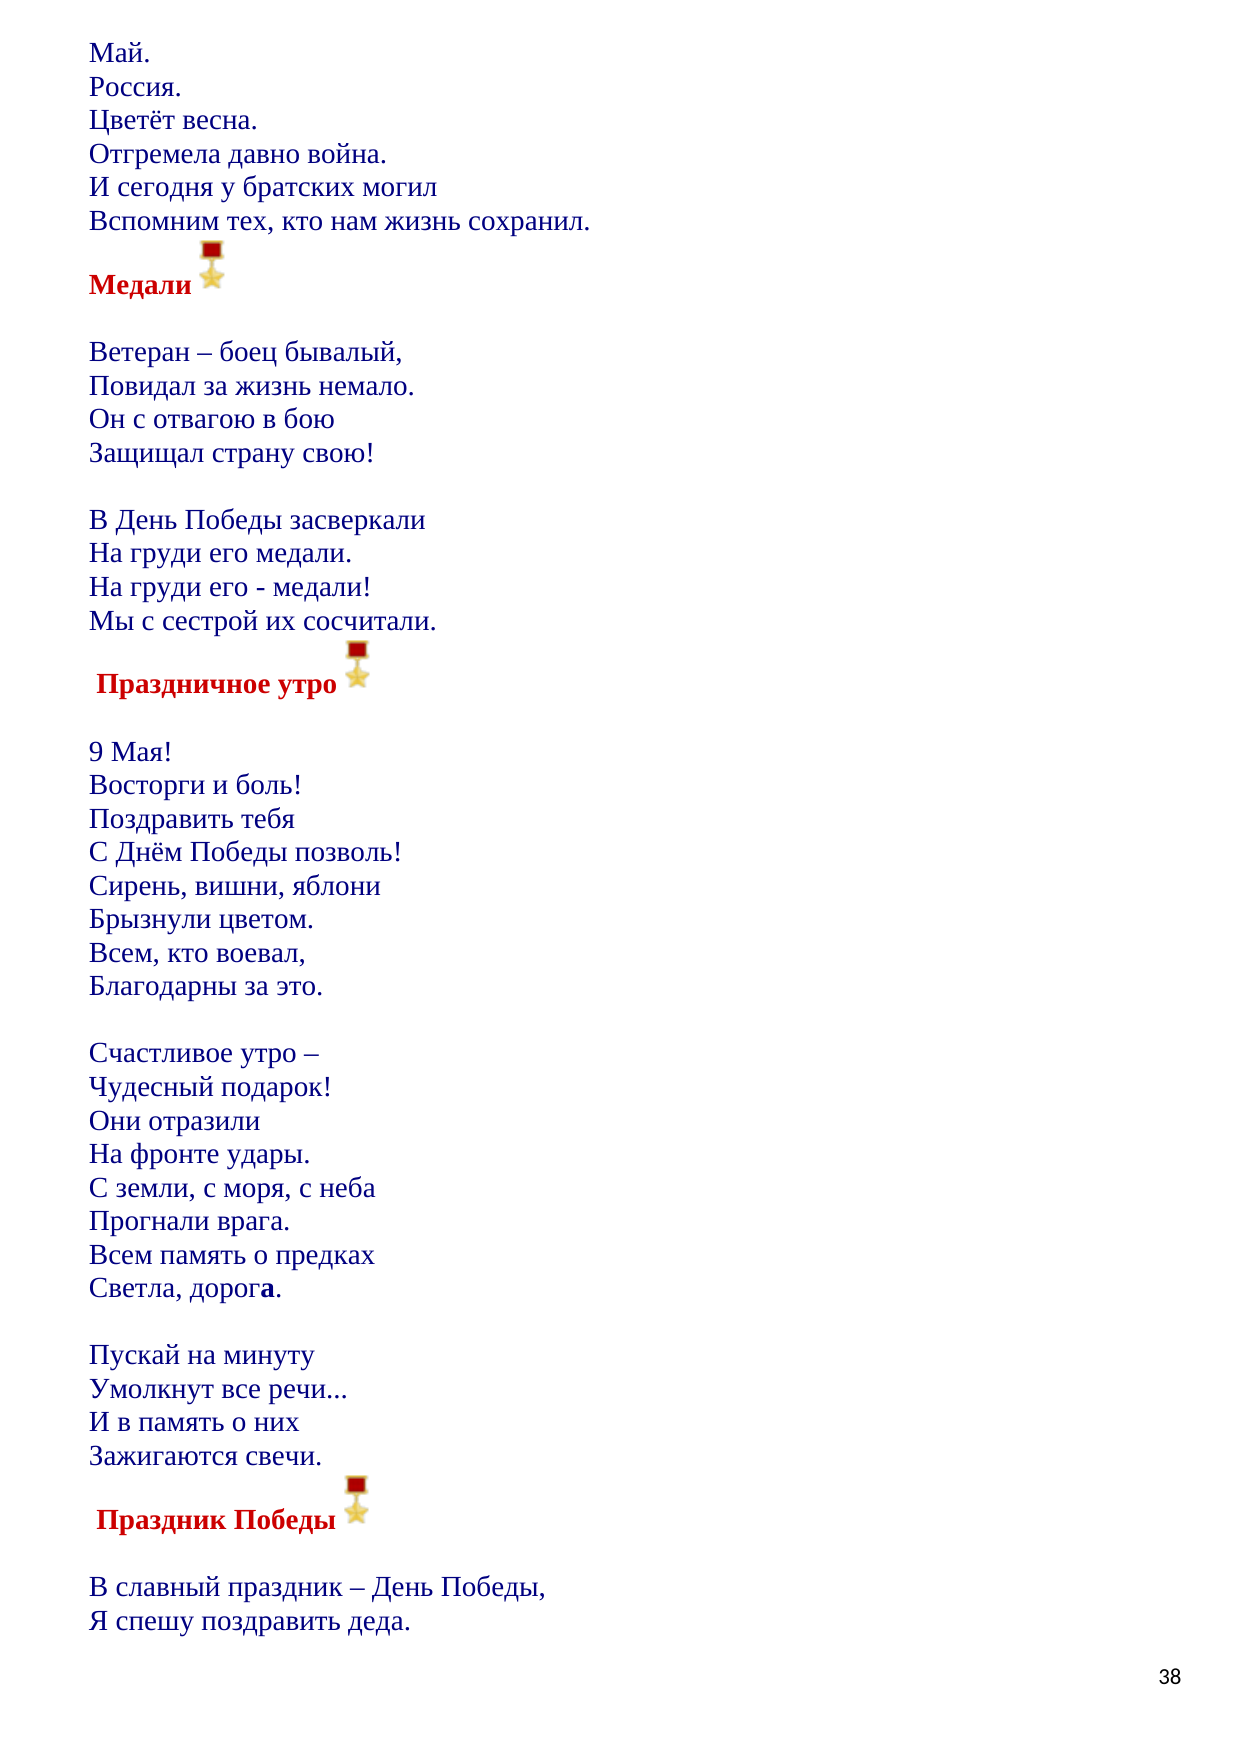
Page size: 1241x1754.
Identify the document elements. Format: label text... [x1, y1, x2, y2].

text Ветеран – боец бывалый, Повидал за жизнь немало. Он с отвагою в бою Защищал страну свою! [89, 334, 1181, 468]
text Счастливое утро – [89, 1002, 1181, 1069]
text Прогнали врага. Всем память о предках [89, 1203, 1181, 1270]
text Россия. [89, 69, 1181, 102]
text Пускай на минуту [89, 1304, 1181, 1371]
text Светла, дорога. [89, 1270, 1181, 1304]
text Чудесный подарок! Они отразили [89, 1069, 1181, 1136]
picture [343, 1471, 372, 1530]
text Май. [89, 35, 1181, 69]
text Цветёт весна. [89, 102, 1181, 136]
text Умолкнут все речи... И в память о них [89, 1371, 1181, 1438]
text Медали [89, 237, 1181, 301]
text И сегодня у братских могил [89, 169, 1181, 203]
text Благодарны за это. [89, 968, 1181, 1002]
picture [344, 636, 373, 694]
text В День Победы засверкали На груди его медали. [89, 468, 1181, 569]
text Зажигаются свечи. [89, 1438, 1181, 1472]
picture [198, 236, 228, 295]
text Брызнули цветом. Всем, кто воевал, [89, 901, 1181, 968]
text На фронте удары. С земли, с моря, с неба [89, 1136, 1181, 1203]
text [89, 1536, 1181, 1636]
text На груди его - медали! Мы с сестрой их сосчитали. [89, 569, 1181, 636]
text Отгремела давно война. [89, 136, 1181, 169]
text Восторги и боль! Поздравить тебя [89, 767, 1181, 834]
text Праздничное утро 9 Мая! [89, 636, 1181, 767]
text Праздник Победы [89, 1472, 1181, 1536]
text С Днём Победы позволь! Сирень, вишни, яблони [89, 834, 1181, 901]
text Вспомним тех, кто нам жизнь сохранил. [89, 203, 1181, 237]
